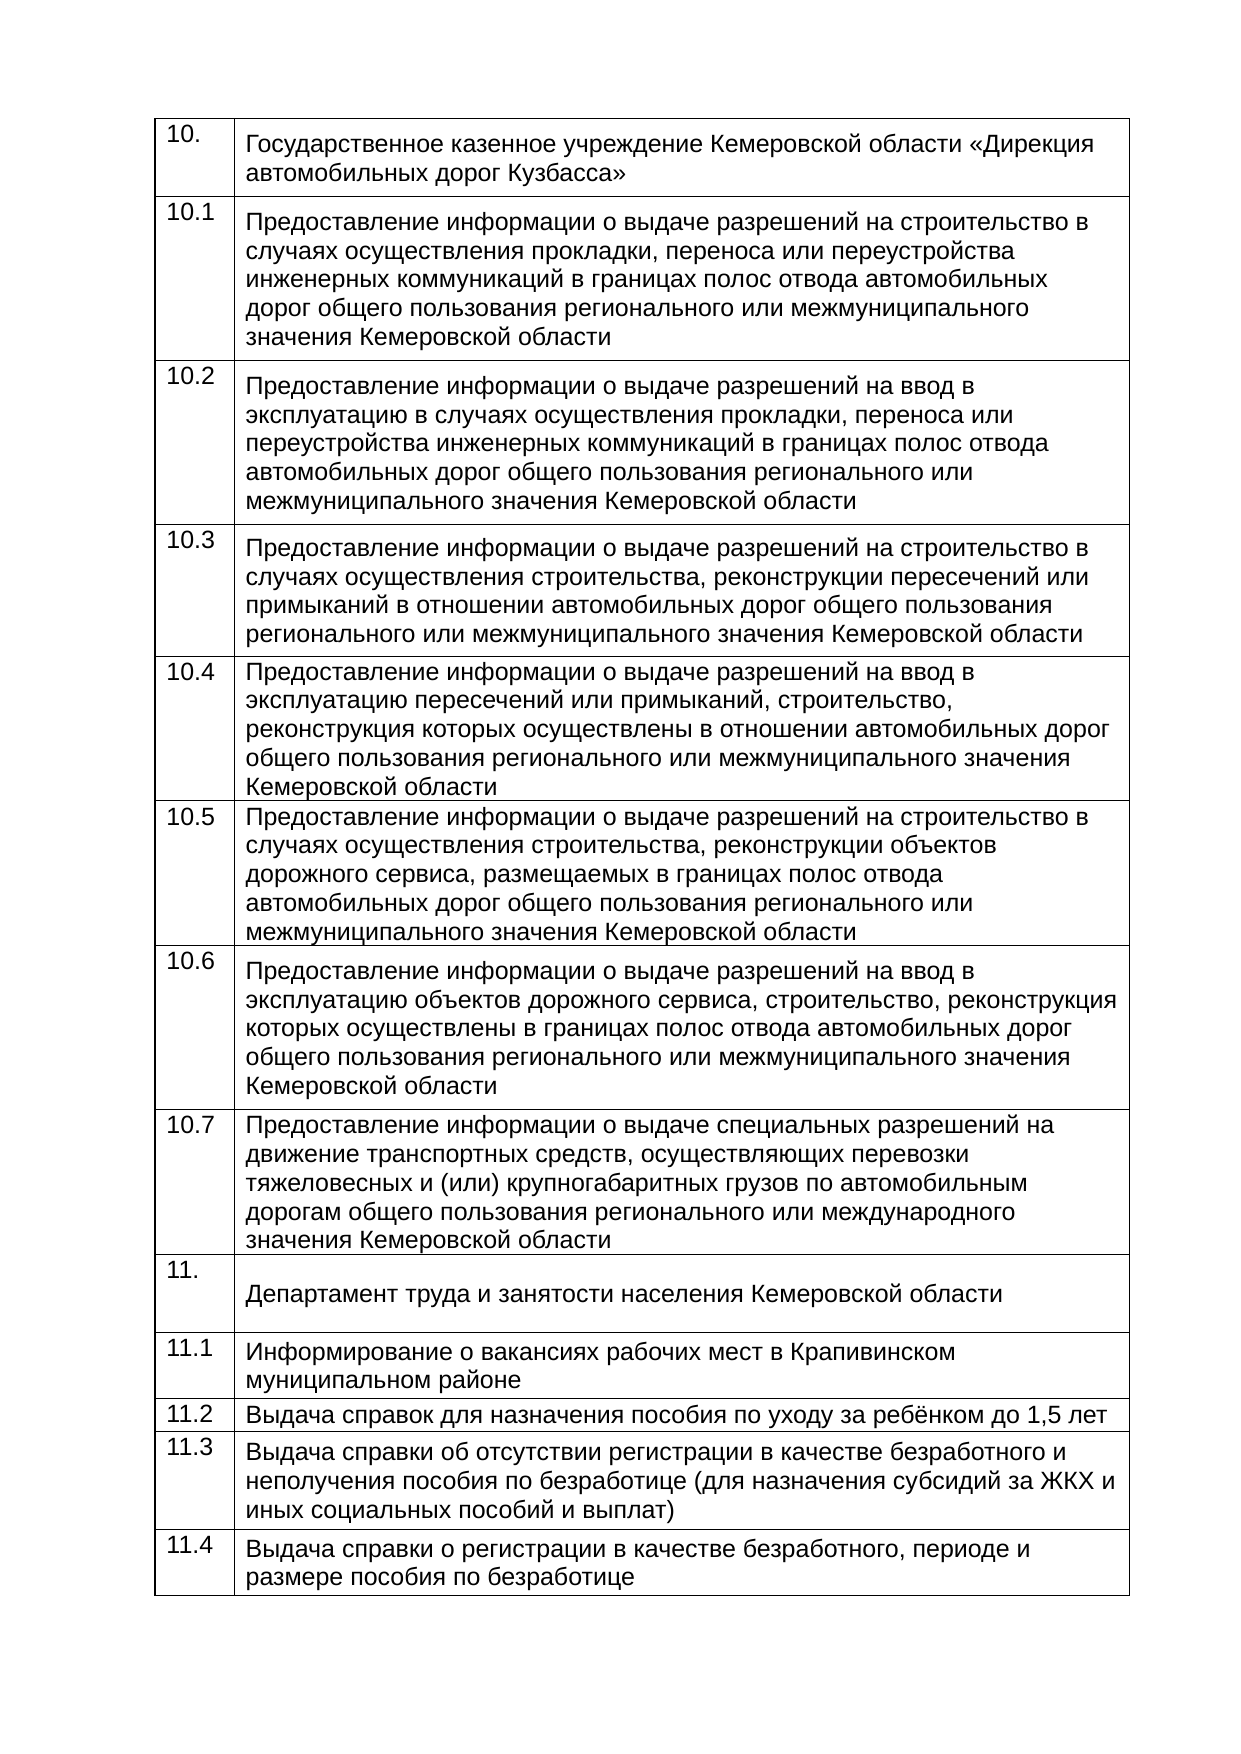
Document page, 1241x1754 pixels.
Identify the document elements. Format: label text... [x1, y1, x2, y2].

table_cell 10.3 [156, 525, 234, 656]
table_cell 10.7 [156, 1110, 234, 1254]
table_cell Информирование о вакансиях рабочих мест в Крапивинском муниципальном районе [235, 1333, 1129, 1398]
table_cell 10.6 [156, 946, 234, 1109]
table_cell Выдача справок для назначения пособия по уходу за ребёнком до 1,5 лет [235, 1399, 1129, 1431]
table_cell Предоставление информации о выдаче разрешений на строительство в случаях осуществления прокладки, переноса или переустройства инженерных коммуникаций в границах полос отвода автомобильных дорог общего пользования регионального или межмуниципального значения Кемеровской области [235, 197, 1129, 360]
table_cell Предоставление информации о выдаче разрешений на ввод в эксплуатацию в случаях осуществления прокладки, переноса или переустройства инженерных коммуникаций в границах полос отвода автомобильных дорог общего пользования регионального или межмуниципального значения Кемеровской области [235, 361, 1129, 524]
table_cell 10. [156, 119, 234, 196]
table_cell 10.4 [156, 657, 234, 800]
table_cell Предоставление информации о выдаче специальных разрешений на движение транспортных средств, осуществляющих перевозки тяжеловесных и (или) крупногабаритных грузов по автомобильным дорогам общего пользования регионального или международного значения Кемеровской области [235, 1110, 1129, 1254]
table_cell Предоставление информации о выдаче разрешений на ввод в эксплуатацию объектов дорожного сервиса, строительство, реконструкция которых осуществлены в границах полос отвода автомобильных дорог общего пользования регионального или межмуниципального значения Кемеровской области [235, 946, 1129, 1109]
table_cell Выдача справки об отсутствии регистрации в качестве безработного и неполучения пособия по безработице (для назначения субсидий за ЖКХ и иных социальных пособий и выплат) [235, 1432, 1129, 1529]
table_cell Департамент труда и занятости населения Кемеровской области [235, 1255, 1129, 1332]
table_cell Государственное казенное учреждение Кемеровской области «Дирекция автомобильных дорог Кузбасса» [235, 119, 1129, 196]
table_cell 11.1 [156, 1333, 234, 1398]
table_cell 10.2 [156, 361, 234, 524]
table_cell 10.5 [156, 801, 234, 945]
table_cell 11.4 [156, 1530, 234, 1595]
table_cell 11.2 [156, 1399, 234, 1431]
table_cell 10.1 [156, 197, 234, 360]
table_cell 11. [156, 1255, 234, 1332]
table_cell Предоставление информации о выдаче разрешений на строительство в случаях осуществления строительства, реконструкции пересечений или примыканий в отношении автомобильных дорог общего пользования регионального или межмуниципального значения Кемеровской области [235, 525, 1129, 656]
table_cell 11.3 [156, 1432, 234, 1529]
table_cell Выдача справки о регистрации в качестве безработного, периоде и размере пособия по безработице [235, 1530, 1129, 1595]
table_cell Предоставление информации о выдаче разрешений на ввод в эксплуатацию пересечений или примыканий, строительство, реконструкция которых осуществлены в отношении автомобильных дорог общего пользования регионального или межмуниципального значения Кемеровской области [235, 657, 1129, 800]
table_cell Предоставление информации о выдаче разрешений на строительство в случаях осуществления строительства, реконструкции объектов дорожного сервиса, размещаемых в границах полос отвода автомобильных дорог общего пользования регионального или межмуниципального значения Кемеровской области [235, 801, 1129, 945]
